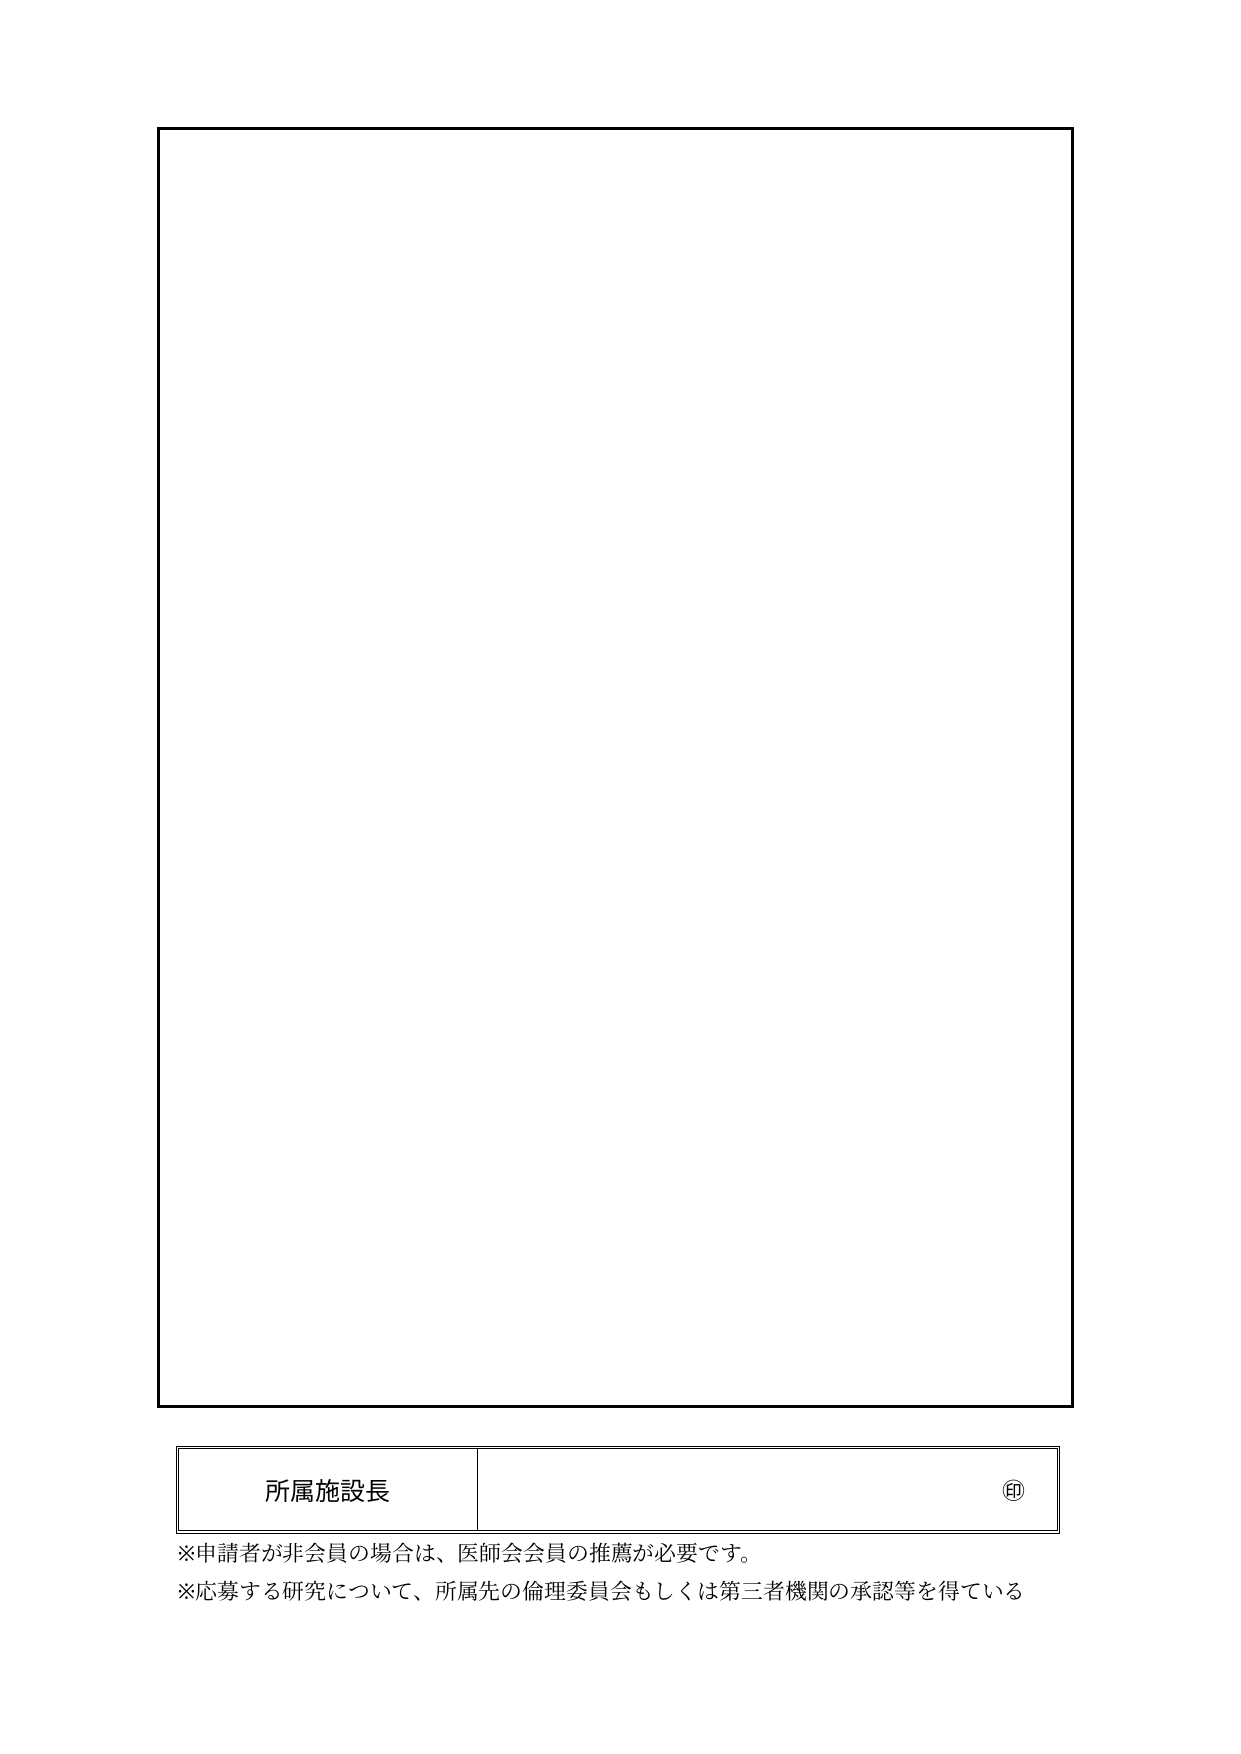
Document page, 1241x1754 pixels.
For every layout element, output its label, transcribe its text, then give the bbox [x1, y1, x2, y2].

text ※応募する研究について、所属先の倫理委員会もしくは第三者機関の承認等を得ている [177, 1571, 1063, 1608]
table_cell [160, 130, 1071, 1405]
table_header ㊞ [478, 1449, 1057, 1530]
text ※申請者が非会員の場合は、医師会会員の推薦が必要です。 [177, 1533, 1063, 1571]
table_header 所属施設長 [179, 1449, 477, 1530]
